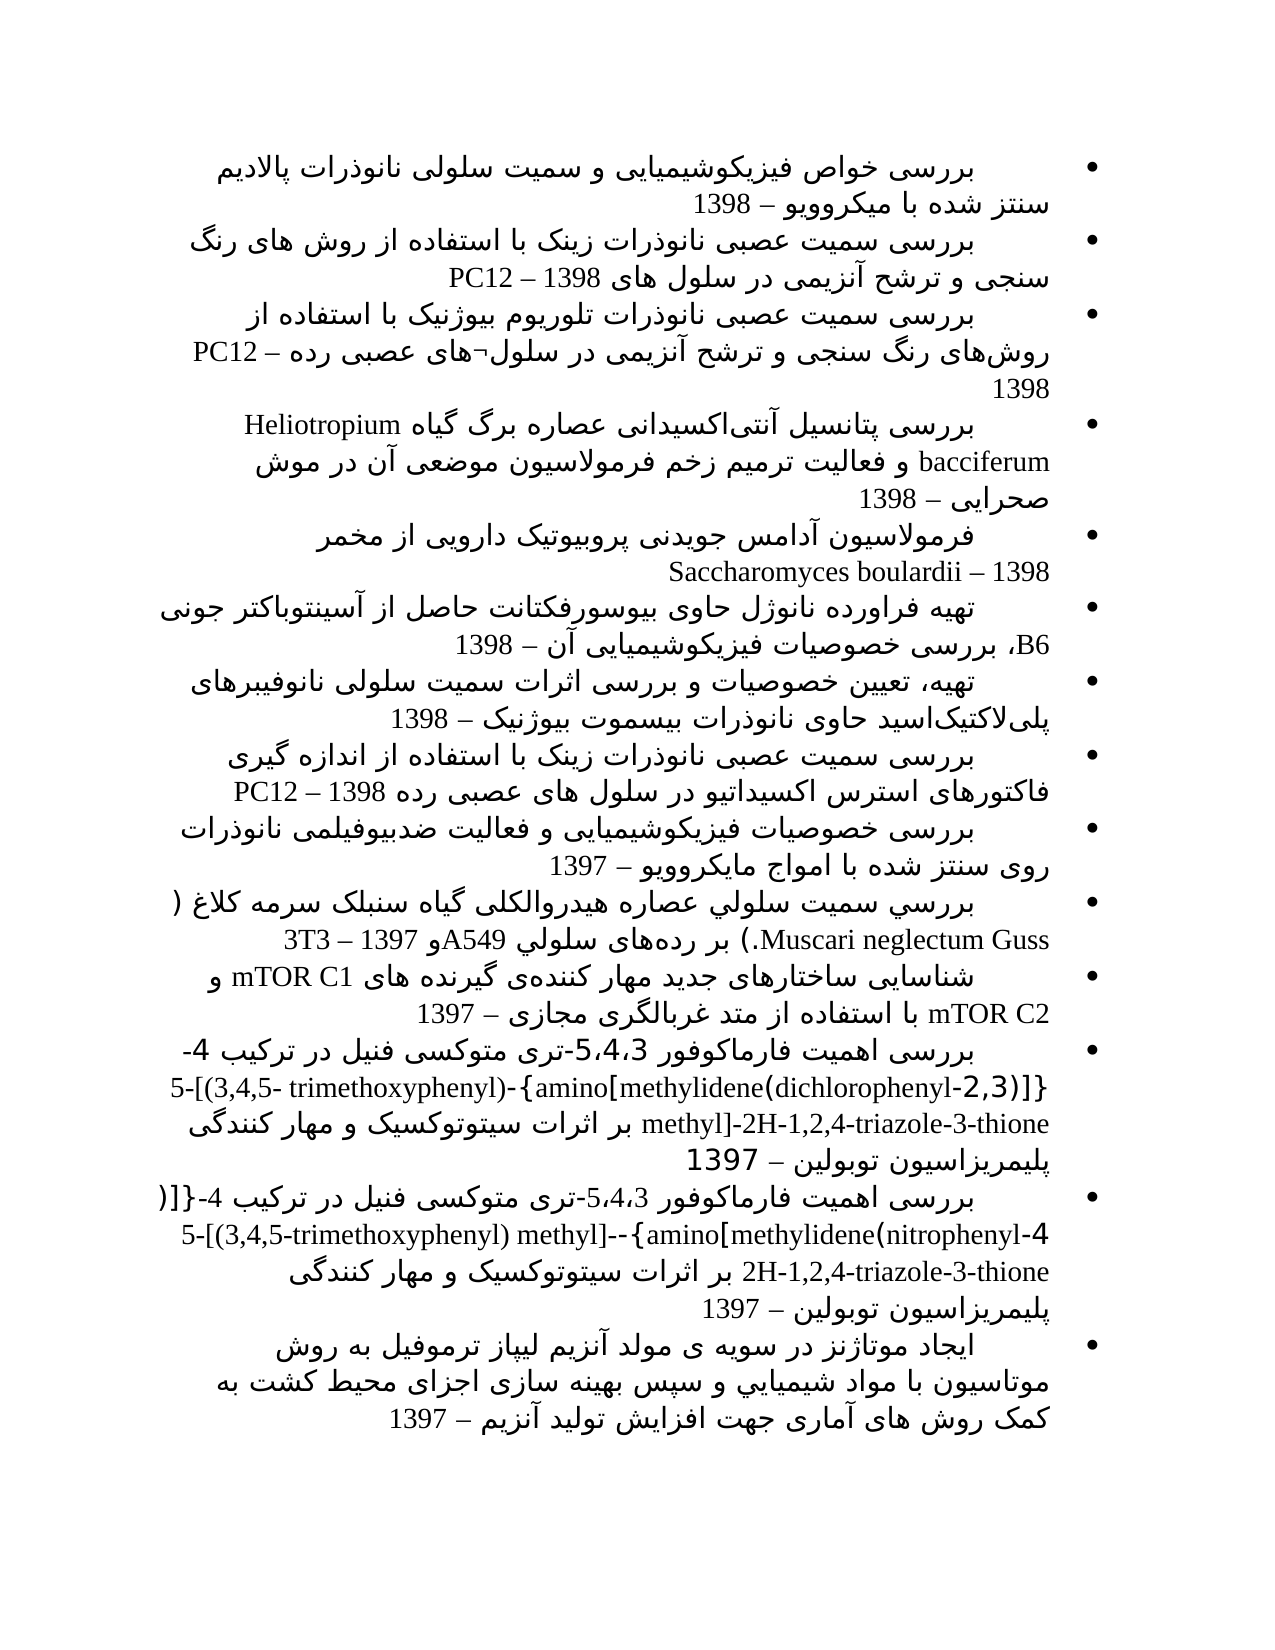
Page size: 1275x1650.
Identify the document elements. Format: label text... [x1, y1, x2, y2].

list بررسی سمیت عصبی نانوذرات زینک با استفاده از روش های رنگ سنجی و ترشح آنزیمی در سلول های PC12 – 1398 [150, 223, 1087, 294]
list تهیه، تعیین خصوصیات و بررسی اثرات سمیت سلولی نانوفیبرهای پلی‌لاکتیک‌اسید حاوی نانوذرات بیسموت بیوژنیک – 1398 [150, 664, 1087, 735]
list بررسي سميت سلولي عصاره هیدروالکلی گیاه سنبلک سرمه کلاغ (Muscari neglectum Guss.) بر رده‌های سلولي A549و 3T3 – 1397 [150, 885, 1087, 956]
list تهیه فراورده نانوژل حاوی بیوسورفکتانت حاصل از آسینتوباکتر جونی B6، بررسی خصوصیات فیزیکوشیمیایی آن – 1398 [150, 591, 1087, 662]
list بررسی خواص فیزیکوشیمیایی و سمیت سلولی نانوذرات پالادیم سنتز شده با میکروویو – 1398 [150, 150, 1087, 221]
list شناسایی ساختارهای جدید مهار کننده‌ی گیرنده های mTOR C1 و mTOR C2 با استفاده از متد غربالگری مجازی – 1397 [150, 959, 1087, 1030]
list بررسی سمیت عصبی نانوذرات تلوریوم بیوژنیک با استفاده از روش‌های رنگ سنجی و ترشح آنزیمی در سلول¬های عصبی رده PC12 – 1398 [150, 297, 1087, 404]
list بررسی پتانسیل آنتی‌اکسیدانی عصاره برگ گیاه Heliotropium bacciferum و فعالیت ترمیم زخم فرمولاسیون موضعی آن در موش صحرایی – 1398 [150, 407, 1087, 515]
list ايجاد موتاژنز در سويه ی مولد آنزيم لیپاز ترموفیل به روش موتاسیون با مواد شیمیايي و سپس بهینه سازی اجزای محیط کشت به کمک روش های آماری جهت افزايش تولید آنزيم – 1397 [150, 1328, 1087, 1435]
list بررسی اهمیت فارماکوفور 5،4،3-تری متوکسی فنیل در ترکیب 4‐{[(2,3‐dichlorophenyl)methylidene]amino}‐5‐[(3,4,5‐ trimethoxyphenyl) methyl]‐2H‐1,2,4‐triazole‐3‐thione بر اثرات سیتوتوکسیک و مهار کنندگی پلیمريزاسیون توبولین – 1397 [150, 1033, 1087, 1178]
list فرمولاسیون آدامس جویدنی پروبیوتیک دارویی از مخمر Saccharomyces boulardii – 1398 [150, 518, 1087, 588]
list بررسی خصوصیات فیزیکوشیمیایی و فعالیت ضدبیوفیلمی نانوذرات روی سنتز شده با امواج مایکروویو – 1397 [150, 811, 1087, 882]
list بررسی اهمیت فارماکوفور 5،4،3-تری متوکسی فنیل در ترکیب 4‐{[(4‐nitrophenyl)methylidene]amino}‐5‐[(3,4,5‐trimethoxyphenyl) methyl]‐2H‐1,2,4‐triazole‐3‐thione بر اثرات سیتوتوکسیک و مهار کنندگی پلیمريزاسیون توبولین – 1397 [150, 1180, 1087, 1325]
list بررسی سمیت عصبی نانوذرات زینک با استفاده از اندازه گیری فاکتورهای استرس اکسیداتیو در سلول های عصبی رده PC12 – 1398 [150, 738, 1087, 809]
